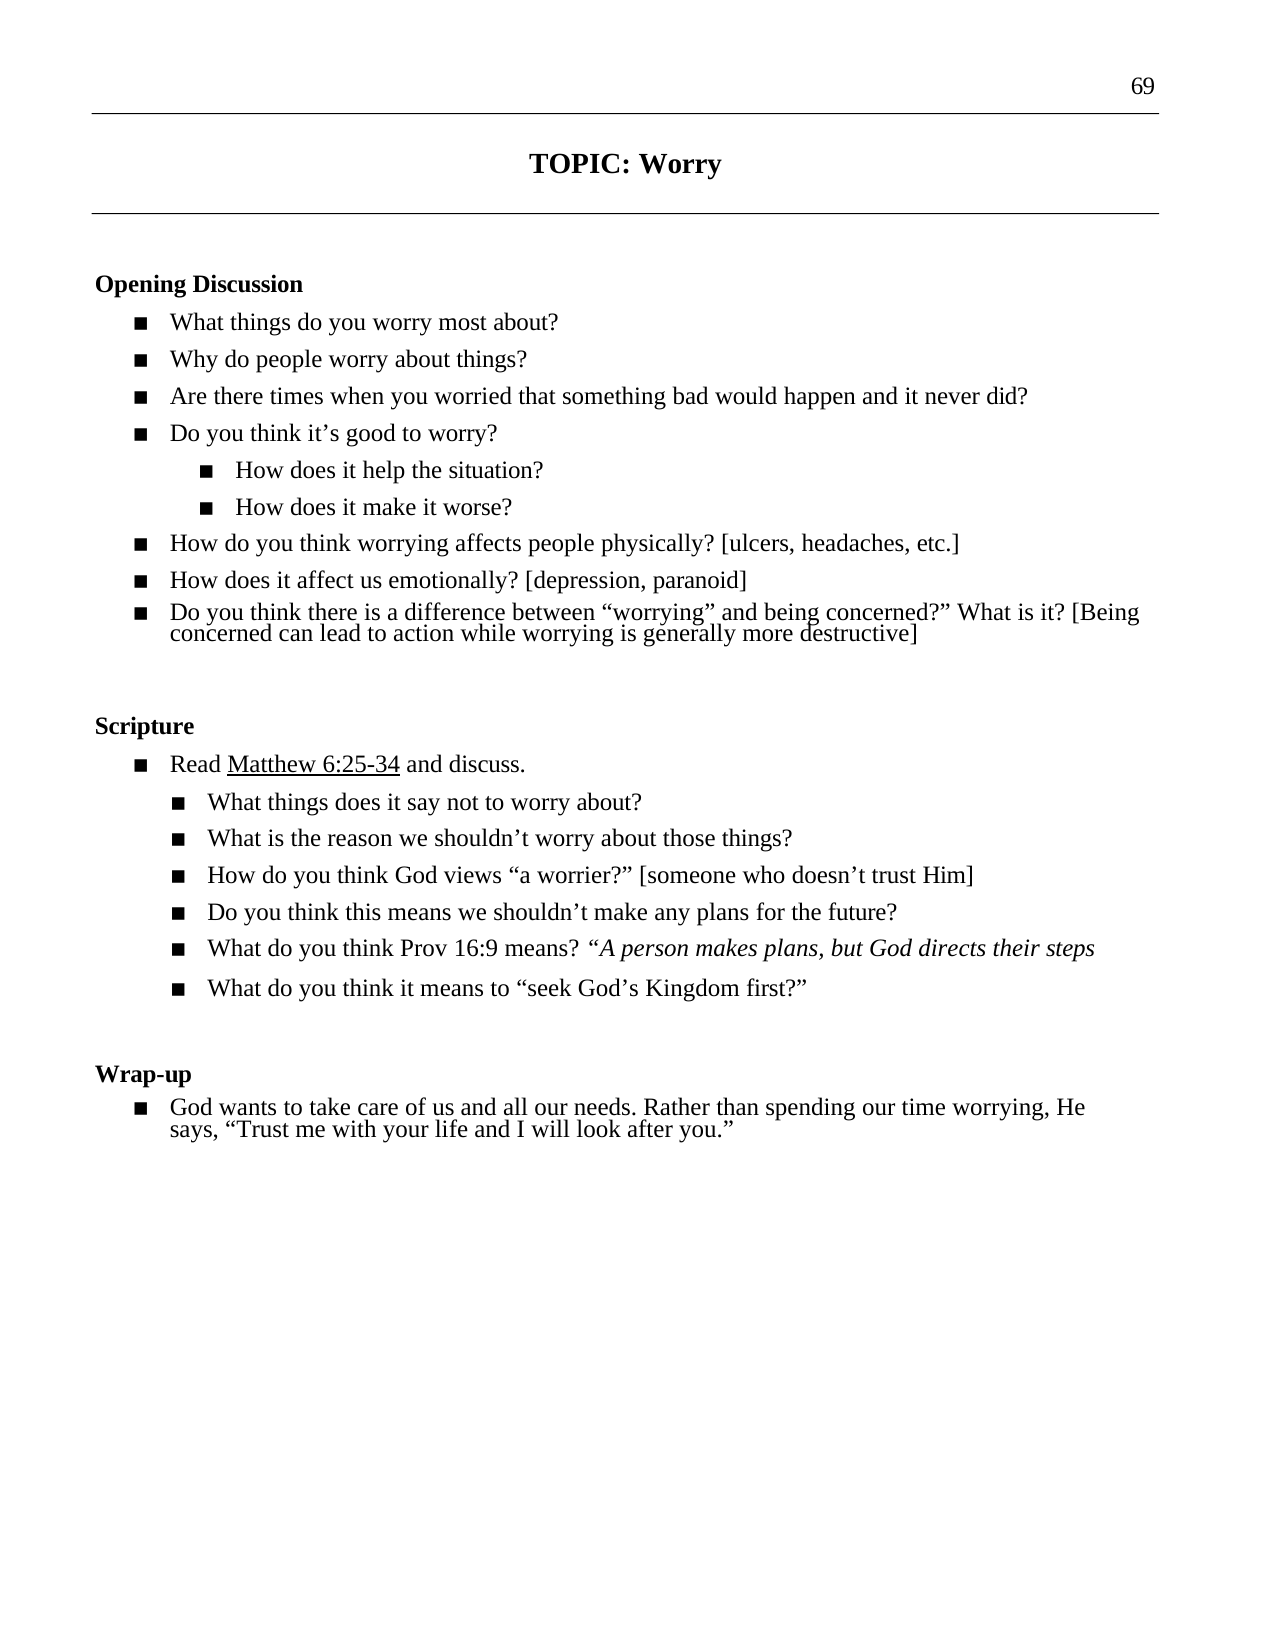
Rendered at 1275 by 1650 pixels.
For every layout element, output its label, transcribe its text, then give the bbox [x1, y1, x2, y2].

list What do you think Prov 16:9 means? “A person makes plans, but God directs their steps [169, 927, 1198, 964]
list Do you think it’s good to worry? [132, 412, 1198, 449]
list God wants to take care of us and all our needs. Rather than spending our time worrying, He says, “Trust me with your life and I will look after you.” [132, 1095, 1113, 1143]
list What things does it say not to worry about? [169, 781, 1198, 817]
list How does it help the situation? [198, 449, 1198, 486]
subtitle TOPIC: Worry [294, 146, 956, 179]
list Do you think this means we shouldn’t make any plans for the future? [169, 891, 1198, 927]
list Read Matthew 6:25-34 and discuss. [132, 741, 1198, 781]
list What things do you worry most about? [132, 298, 1198, 338]
subtitle Wrap-up [94, 1059, 1198, 1087]
list How does it make it worse? [198, 486, 1198, 522]
subtitle Opening Discussion [94, 269, 1198, 298]
list Why do people worry about things? [132, 338, 1198, 375]
list How do you think worrying affects people physically? [ulcers, headaches, etc.] [132, 522, 1198, 559]
list Do you think there is a difference between “worrying” and being concerned?” What is it? [Being concerned can lead to action while worrying is generally more destructive] [132, 599, 1139, 647]
list How do you think God views “a worrier?” [someone who doesn’t trust Him] [169, 854, 1198, 891]
list What do you think it means to “seek God’s Kingdom first?” [169, 964, 1198, 1004]
list What is the reason we shouldn’t worry about those things? [169, 817, 1198, 854]
list How does it affect us emotionally? [depression, paranoid] [132, 559, 1198, 596]
subtitle Scripture [94, 711, 1198, 739]
list Are there times when you worried that something bad would happen and it never did? [132, 375, 1198, 412]
